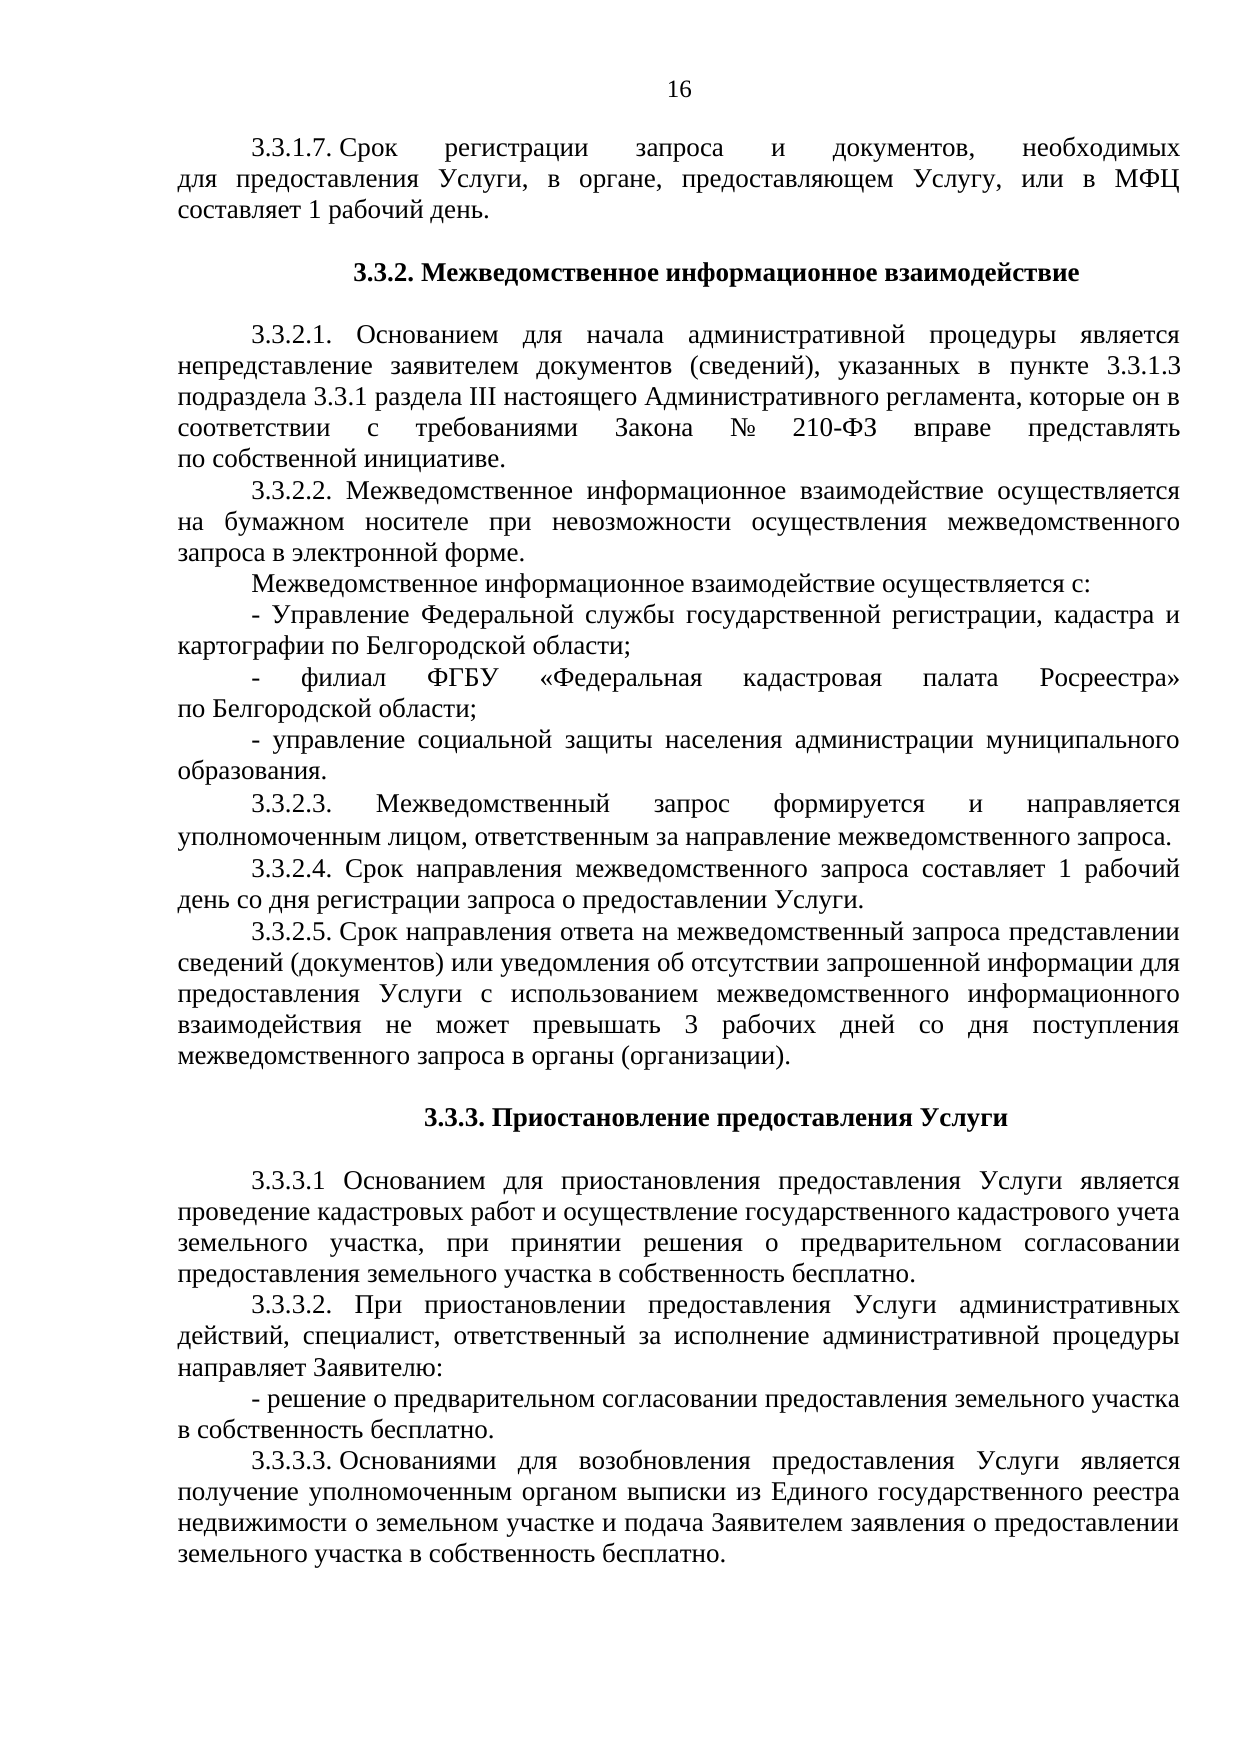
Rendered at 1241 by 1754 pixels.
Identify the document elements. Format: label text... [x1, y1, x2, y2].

text 3.3.3. Приостановление предоставления Услуги [177, 1101, 1181, 1133]
text 3.3.2. Межведомственное информационное взаимодействие [177, 256, 1181, 287]
text - филиал ФГБУ «Федеральная кадастровая палата Росреестра» по Белгородской области; [177, 661, 1181, 723]
text 3.3.3.3. Основаниями для возобновления предоставления Услуги является получение уполномоченным органом выписки из Единого государственного реестра недвижимости о земельном участке и подача Заявителем заявления о предоставлении земельного участка в собственность бесплатно. [177, 1444, 1181, 1569]
text - решение о предварительном согласовании предоставления земельного участка в собственность бесплатно. [177, 1382, 1181, 1444]
text 3.3.1.7. Срок регистрации запроса и документов, необходимых для предоставления Услуги, в органе, предоставляющем Услугу, или в МФЦ составляет 1 рабочий день. [177, 131, 1181, 224]
text 3.3.3.1 Основанием для приостановления предоставления Услуги является проведение кадастровых работ и осуществление государственного кадастрового учета земельного участка, при принятии решения о предварительном согласовании предоставления земельного участка в собственность бесплатно. [177, 1164, 1181, 1288]
text Межведомственное информационное взаимодействие осуществляется с: [177, 567, 1181, 598]
text 3.3.3.2. При приостановлении предоставления Услуги административных действий, специалист, ответственный за исполнение административной процедуры направляет Заявителю: [177, 1288, 1181, 1382]
text 3.3.2.4. Срок направления межведомственного запроса составляет 1 рабочий день со дня регистрации запроса о предоставлении Услуги. [177, 852, 1181, 914]
text 3.3.2.2. Межведомственное информационное взаимодействие осуществляется на бумажном носителе при невозможности осуществления межведомственного запроса в электронной форме. [177, 474, 1181, 567]
text - управление социальной защиты населения администрации муниципального образования. [177, 723, 1181, 785]
text - Управление Федеральной службы государственной регистрации, кадастра и картографии по Белгородской области; [177, 598, 1181, 661]
text 3.3.2.3. Межведомственный запрос формируется и направляется уполномоченным лицом, ответственным за направление межведомственного запроса. [177, 785, 1181, 852]
text 3.3.2.1. Основанием для начала административной процедуры является непредставление заявителем документов (сведений), указанных в пункте 3.3.1.3 подраздела 3.3.1 раздела III настоящего Административного регламента, которые он в соответствии с требованиями Закона № 210-ФЗ вправе представлять по собственной инициативе. [177, 318, 1181, 474]
text 3.3.2.5. Срок направления ответа на межведомственный запроса представлении сведений (документов) или уведомления об отсутствии запрошенной информации для предоставления Услуги с использованием межведомственного информационного взаимодействия не может превышать 3 рабочих дней со дня поступления межведомственного запроса в органы (организации). [177, 914, 1181, 1070]
